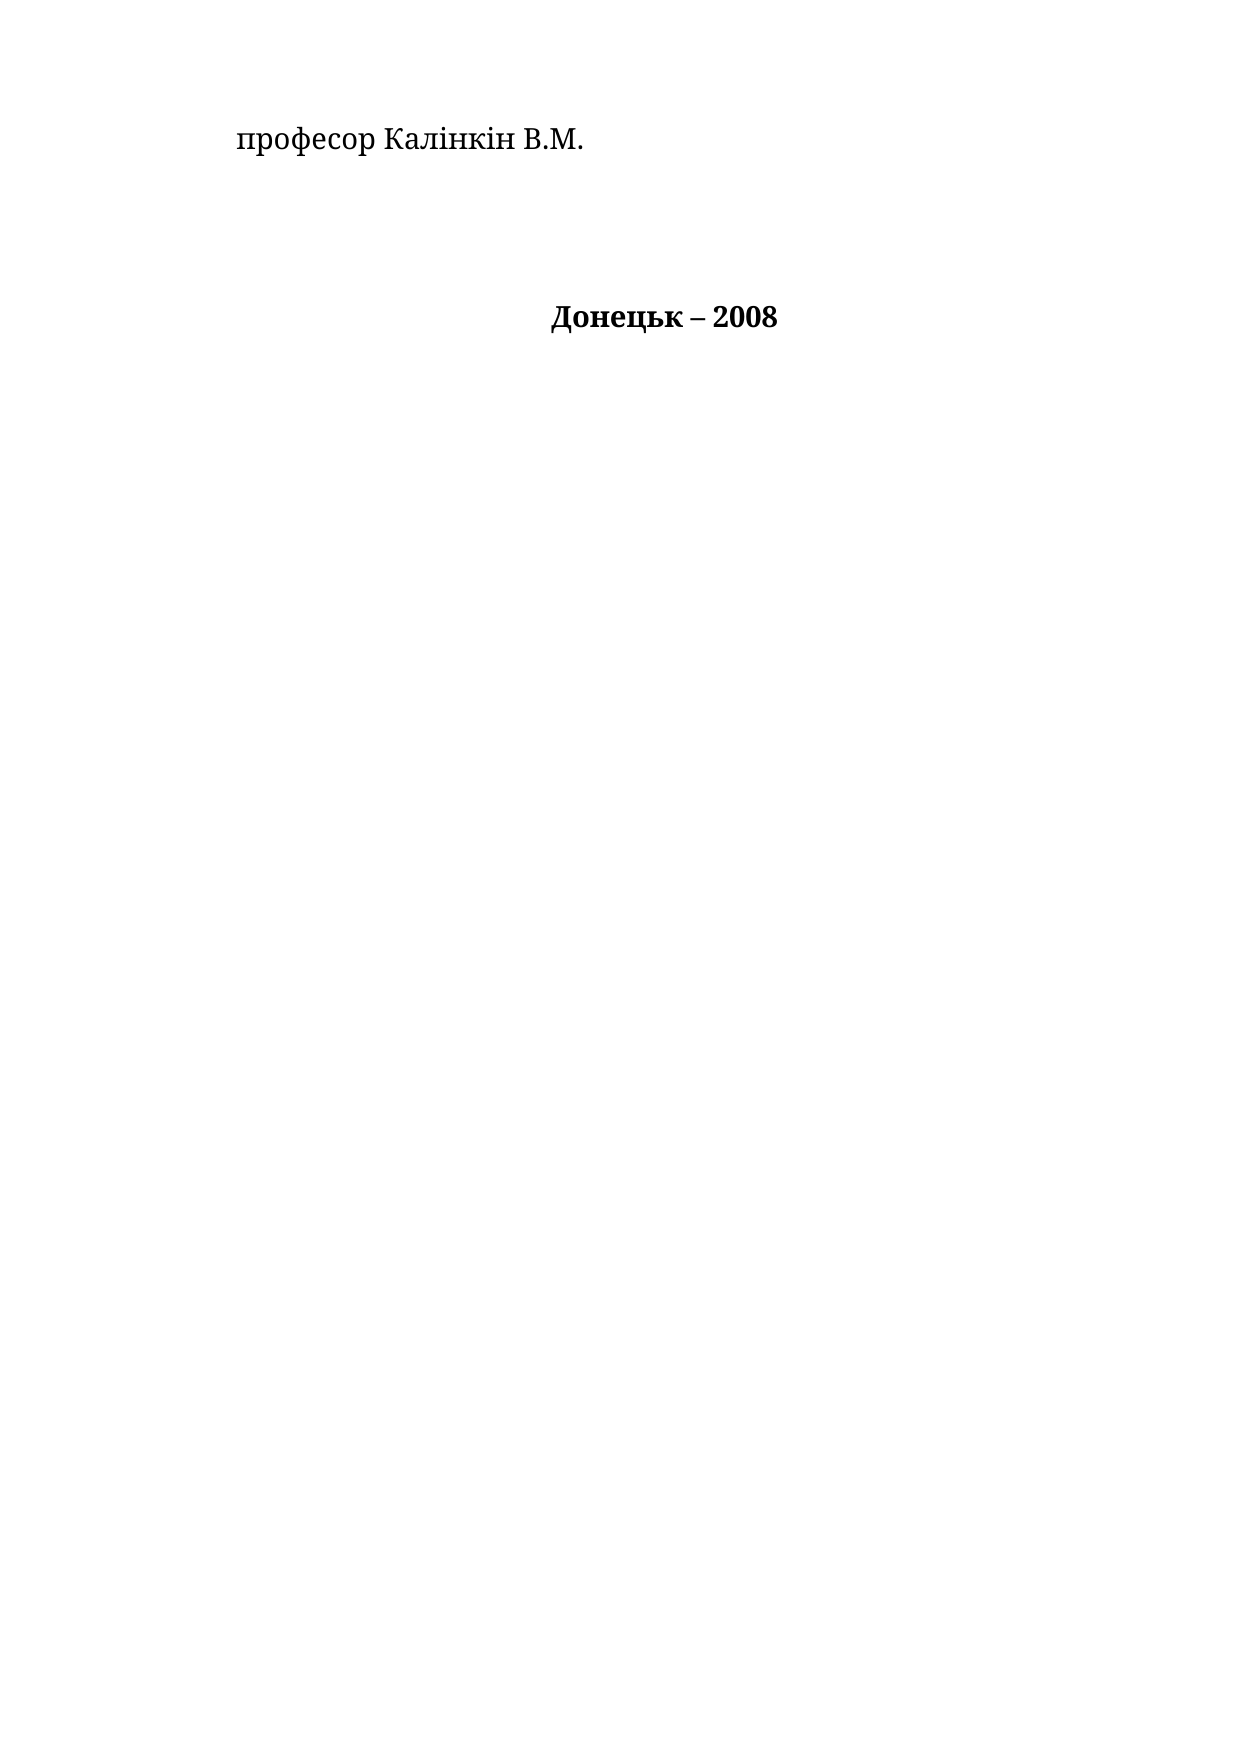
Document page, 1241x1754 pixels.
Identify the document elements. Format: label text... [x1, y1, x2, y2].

text професор Калінкін В.М. [177, 118, 1152, 158]
text Донецьк – 2008 [177, 297, 1152, 336]
